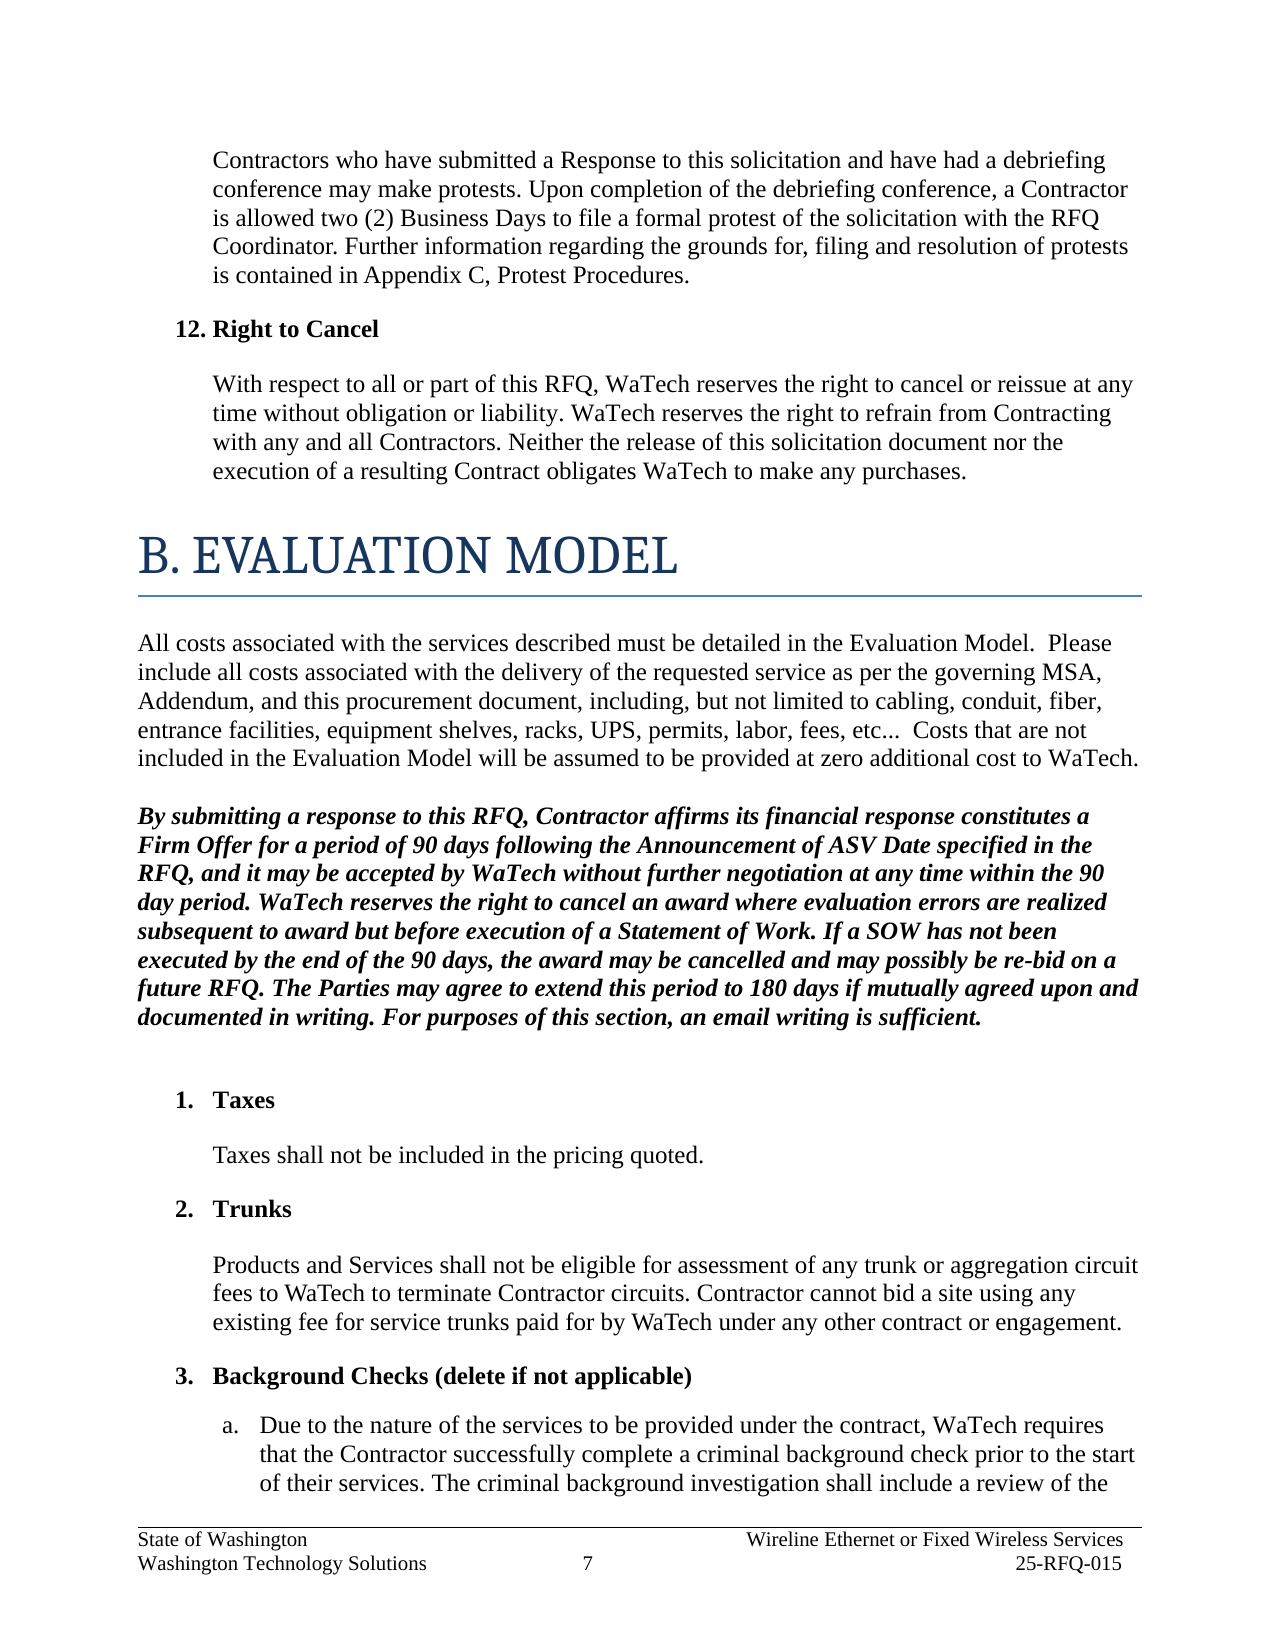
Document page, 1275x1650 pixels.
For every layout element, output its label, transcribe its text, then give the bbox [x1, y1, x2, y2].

title B. EVALUATION MODEL [137, 524, 1142, 597]
text By submitting a response to this RFQ, Contractor affirms its financial response constitutes a Firm Offer for a period of 90 days following the Announcement of ASV Date specified in the RFQ, and it may be accepted by WaTech without further negotiation at any time within the 90 day period. WaTech reserves the right to cancel an award where evaluation errors are realized subsequent to award but before execution of a Statement of Work. If a SOW has not been executed by the end of the 90 days, the award may be cancelled and may possibly be re-bid on a future RFQ. The Parties may agree to extend this period to 180 days if mutually agreed upon and documented in writing. For purposes of this section, an email writing is sufficient. [137, 801, 1142, 1031]
list Background Checks (delete if not applicable) [175, 1361, 1142, 1390]
list Trunks [175, 1194, 1142, 1223]
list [222, 1410, 1142, 1497]
list Taxes [175, 1085, 1142, 1113]
text Contractors who have submitted a Response to this solicitation and have had a debriefing conference may make protests. Upon completion of the debriefing conference, a Contractor is allowed two (2) Business Days to file a formal protest of the solicitation with the RFQ Coordinator. Further information regarding the grounds for, filing and resolution of protests is contained in Appendix C, Protest Procedures. [212, 145, 1142, 289]
list Right to Cancel [175, 314, 1142, 343]
text Products and Services shall not be eligible for assessment of any trunk or aggregation circuit fees to WaTech to terminate Contractor circuits. Contractor cannot bid a site using any existing fee for service trunks paid for by WaTech under any other contract or engagement. [212, 1250, 1142, 1336]
text With respect to all or part of this RFQ, WaTech reserves the right to cancel or reissue at any time without obligation or liability. WaTech reserves the right to refrain from Contracting with any and all Contractors. Neither the release of this solicitation document nor the execution of a resulting Contract obligates WaTech to make any purchases. [212, 369, 1142, 484]
text All costs associated with the services described must be detailed in the Evaluation Model. Please include all costs associated with the delivery of the requested service as per the governing MSA, Addendum, and this procurement document, including, but not limited to cabling, conduit, fiber, entrance facilities, equipment shelves, racks, UPS, permits, labor, fees, etc... Costs that are not included in the Evaluation Model will be assumed to be provided at zero additional cost to WaTech. [137, 628, 1142, 772]
text Taxes shall not be included in the pricing quoted. [212, 1140, 1142, 1169]
